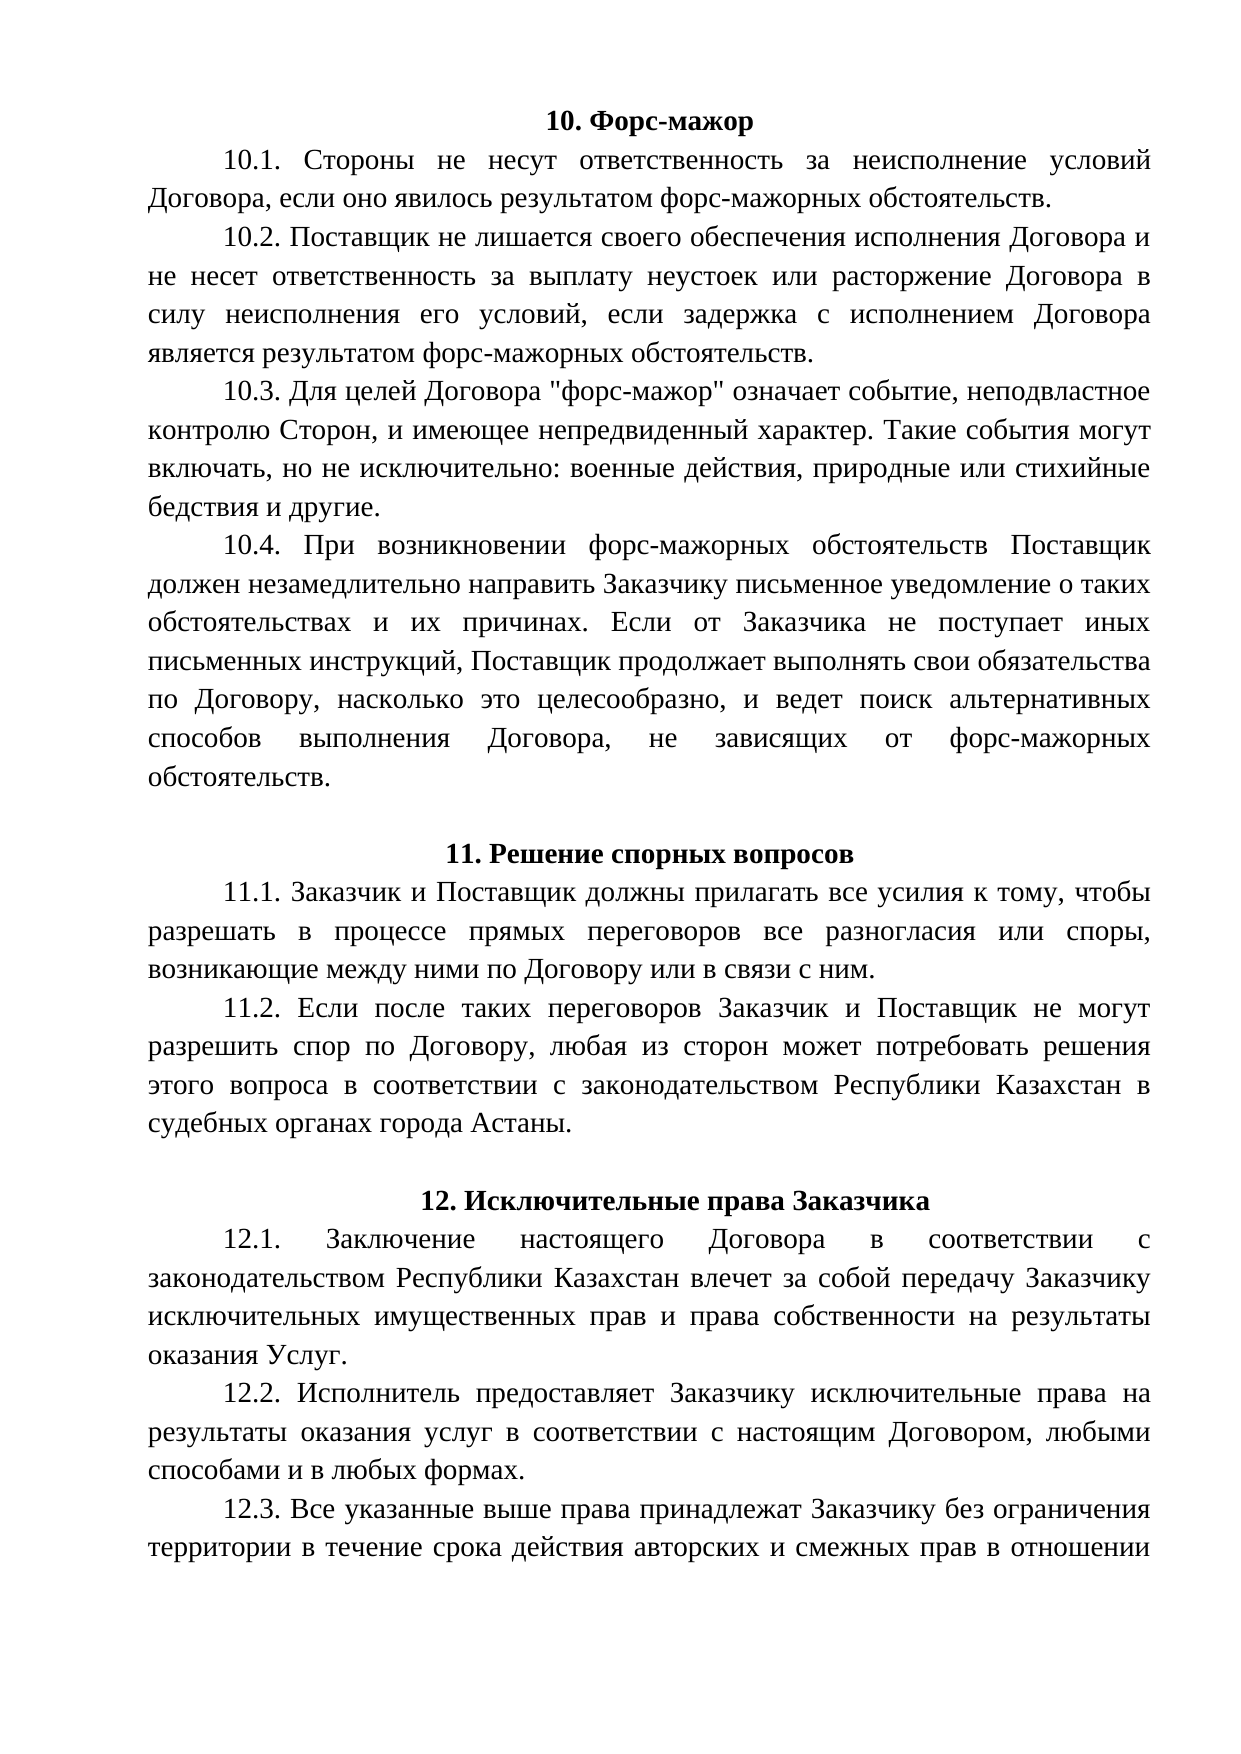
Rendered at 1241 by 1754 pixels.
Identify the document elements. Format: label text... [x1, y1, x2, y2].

text 10.1. Стороны не несут ответственность за неисполнение условий Договора, если оно явилось результатом форс-мажорных обстоятельств. [148, 142, 1152, 214]
text 10.4. При возникновении форс-мажорных обстоятельств Поставщик должен незамедлительно направить Заказчику письменное уведомление о таких обстоятельствах и их причинах. Если от Заказчика не поступает иных письменных инструкций, Поставщик продолжает выполнять свои обязательства по Договору, насколько это целесообразно, и ведет поиск альтернативных способов выполнения Договора, не зависящих от форс-мажорных обстоятельств. [148, 527, 1152, 792]
text 12.1. Заключение настоящего Договора в соответствии с законодательством Республики Казахстан влечет за собой передачу Заказчику исключительных имущественных прав и права собственности на результаты оказания Услуг. [148, 1221, 1152, 1370]
text 11.1. Заказчик и Поставщик должны прилагать все усилия к тому, чтобы разрешать в процессе прямых переговоров все разногласия или споры, возникающие между ними по Договору или в связи с ним. [148, 874, 1152, 985]
text 10.3. Для целей Договора "форс-мажор" означает событие, неподвластное контролю Сторон, и имеющее непредвиденный характер. Такие события могут включать, но не исключительно: военные действия, природные или стихийные бедствия и другие. [148, 373, 1152, 522]
text 11. Решение спорных вопросов [148, 836, 1152, 869]
text 10.2. Поставщик не лишается своего обеспечения исполнения Договора и не несет ответственность за выплату неустоек или расторжение Договора в силу неисполнения его условий, если задержка с исполнением Договора является результатом форс-мажорных обстоятельств. [148, 219, 1152, 368]
text 12.2. Исполнитель предоставляет Заказчику исключительные права на результаты оказания услуг в соответствии с настоящим Договором, любыми способами и в любых формах. [148, 1375, 1152, 1486]
text 10. Форс-мажор [148, 103, 1152, 137]
text 11.2. Если после таких переговоров Заказчик и Поставщик не могут разрешить спор по Договору, любая из сторон может потребовать решения этого вопроса в соответствии с законодательством Республики Казахстан в судебных органах города Астаны. [148, 990, 1152, 1139]
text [148, 1491, 1152, 1563]
text 12. Исключительные права Заказчика [148, 1183, 1152, 1216]
